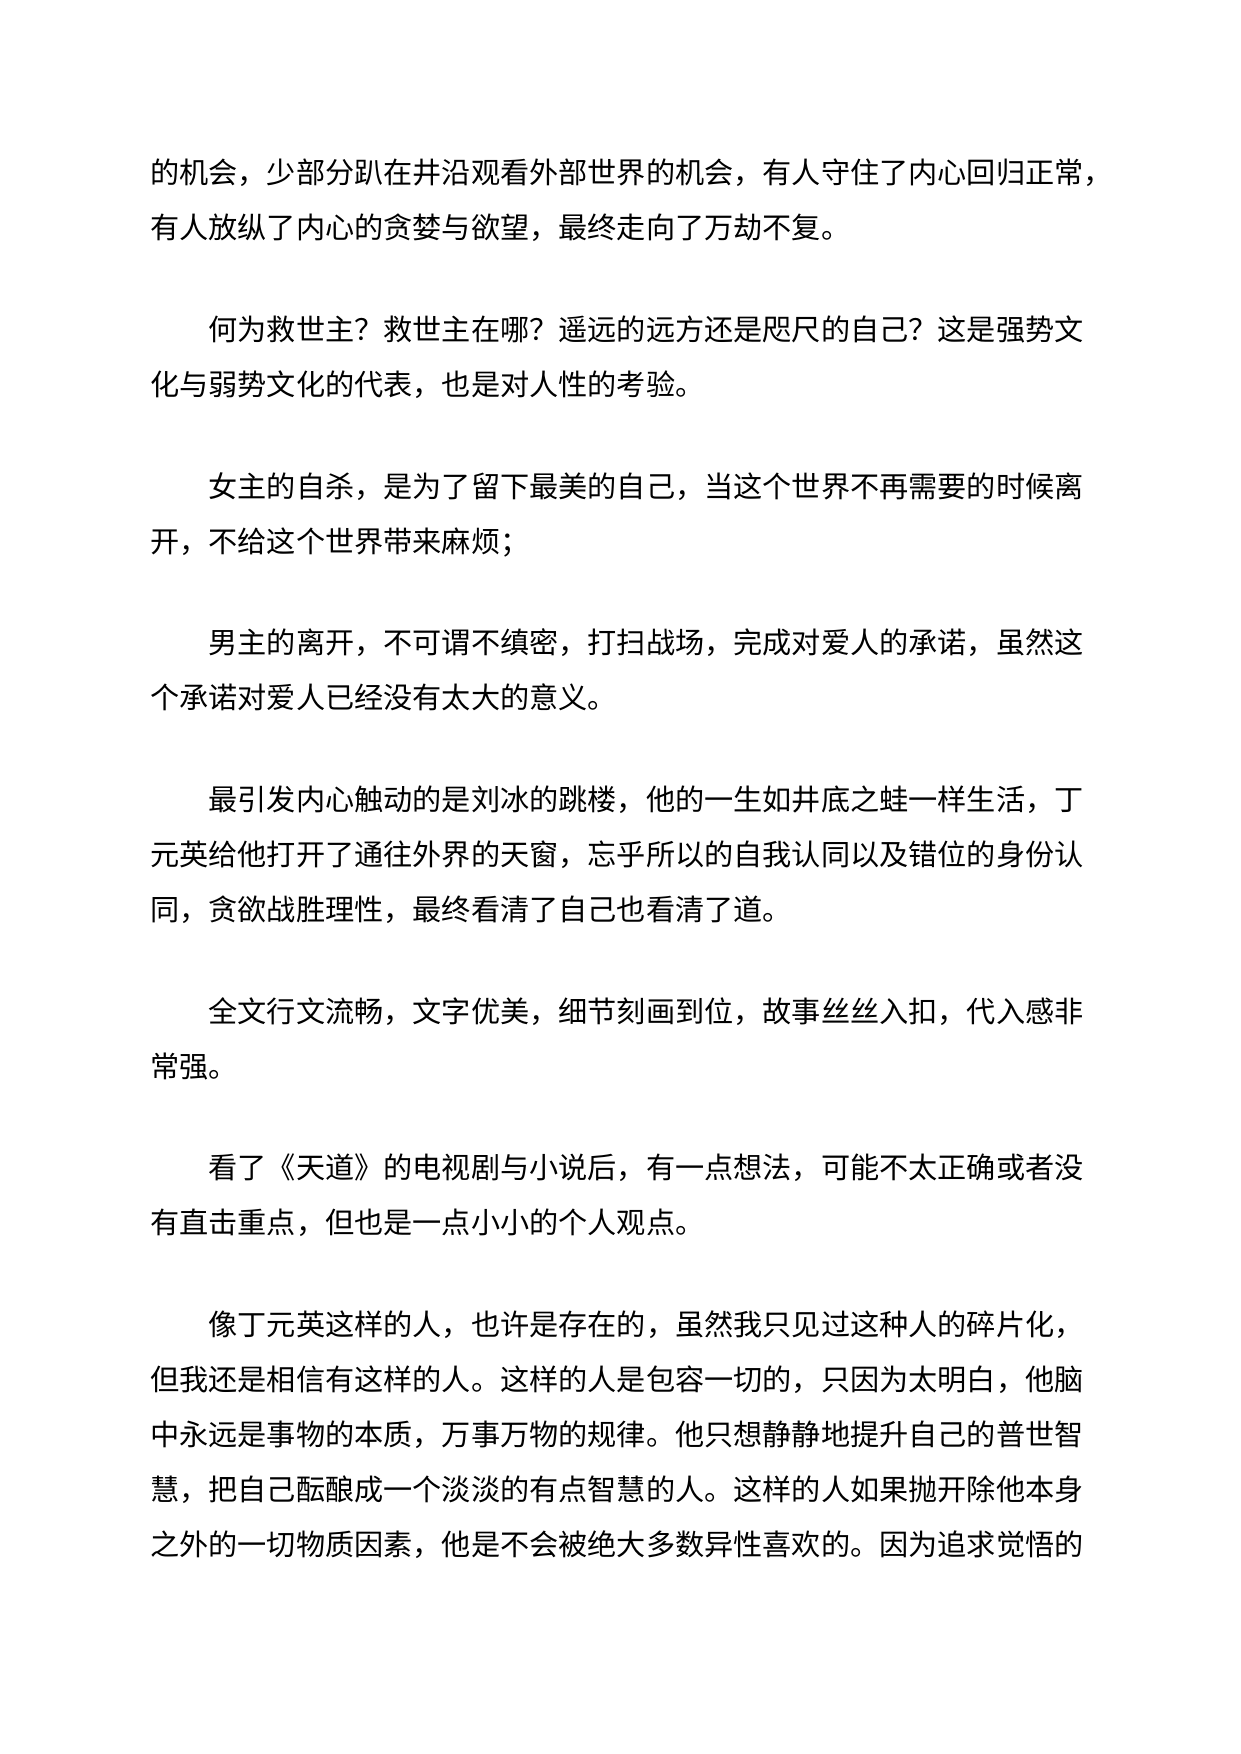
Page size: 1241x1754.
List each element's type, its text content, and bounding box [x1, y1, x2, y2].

text 看了《天道》的电视剧与小说后，有一点想法，可能不太正确或者没有直击重点，但也是一点小小的个人观点。 [150, 1145, 1090, 1242]
text 男主的离开，不可谓不缜密，打扫战场，完成对爱人的承诺，虽然这个承诺对爱人已经没有太大的意义。 [150, 620, 1090, 717]
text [150, 1302, 1090, 1563]
text 女主的自杀，是为了留下最美的自己，当这个世界不再需要的时候离开，不给这个世界带来麻烦； [150, 463, 1090, 561]
text 最引发内心触动的是刘冰的跳楼，他的一生如井底之蛙一样生活，丁元英给他打开了通往外界的天窗，忘乎所以的自我认同以及错位的身份认同，贪欲战胜理性，最终看清了自己也看清了道。 [150, 777, 1090, 929]
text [150, 150, 1090, 247]
text 全文行文流畅，文字优美，细节刻画到位，故事丝丝入扣，代入感非常强。 [150, 988, 1090, 1085]
text 何为救世主？救世主在哪？遥远的远方还是咫尺的自己？这是强势文化与弱势文化的代表，也是对人性的考验。 [150, 307, 1090, 404]
